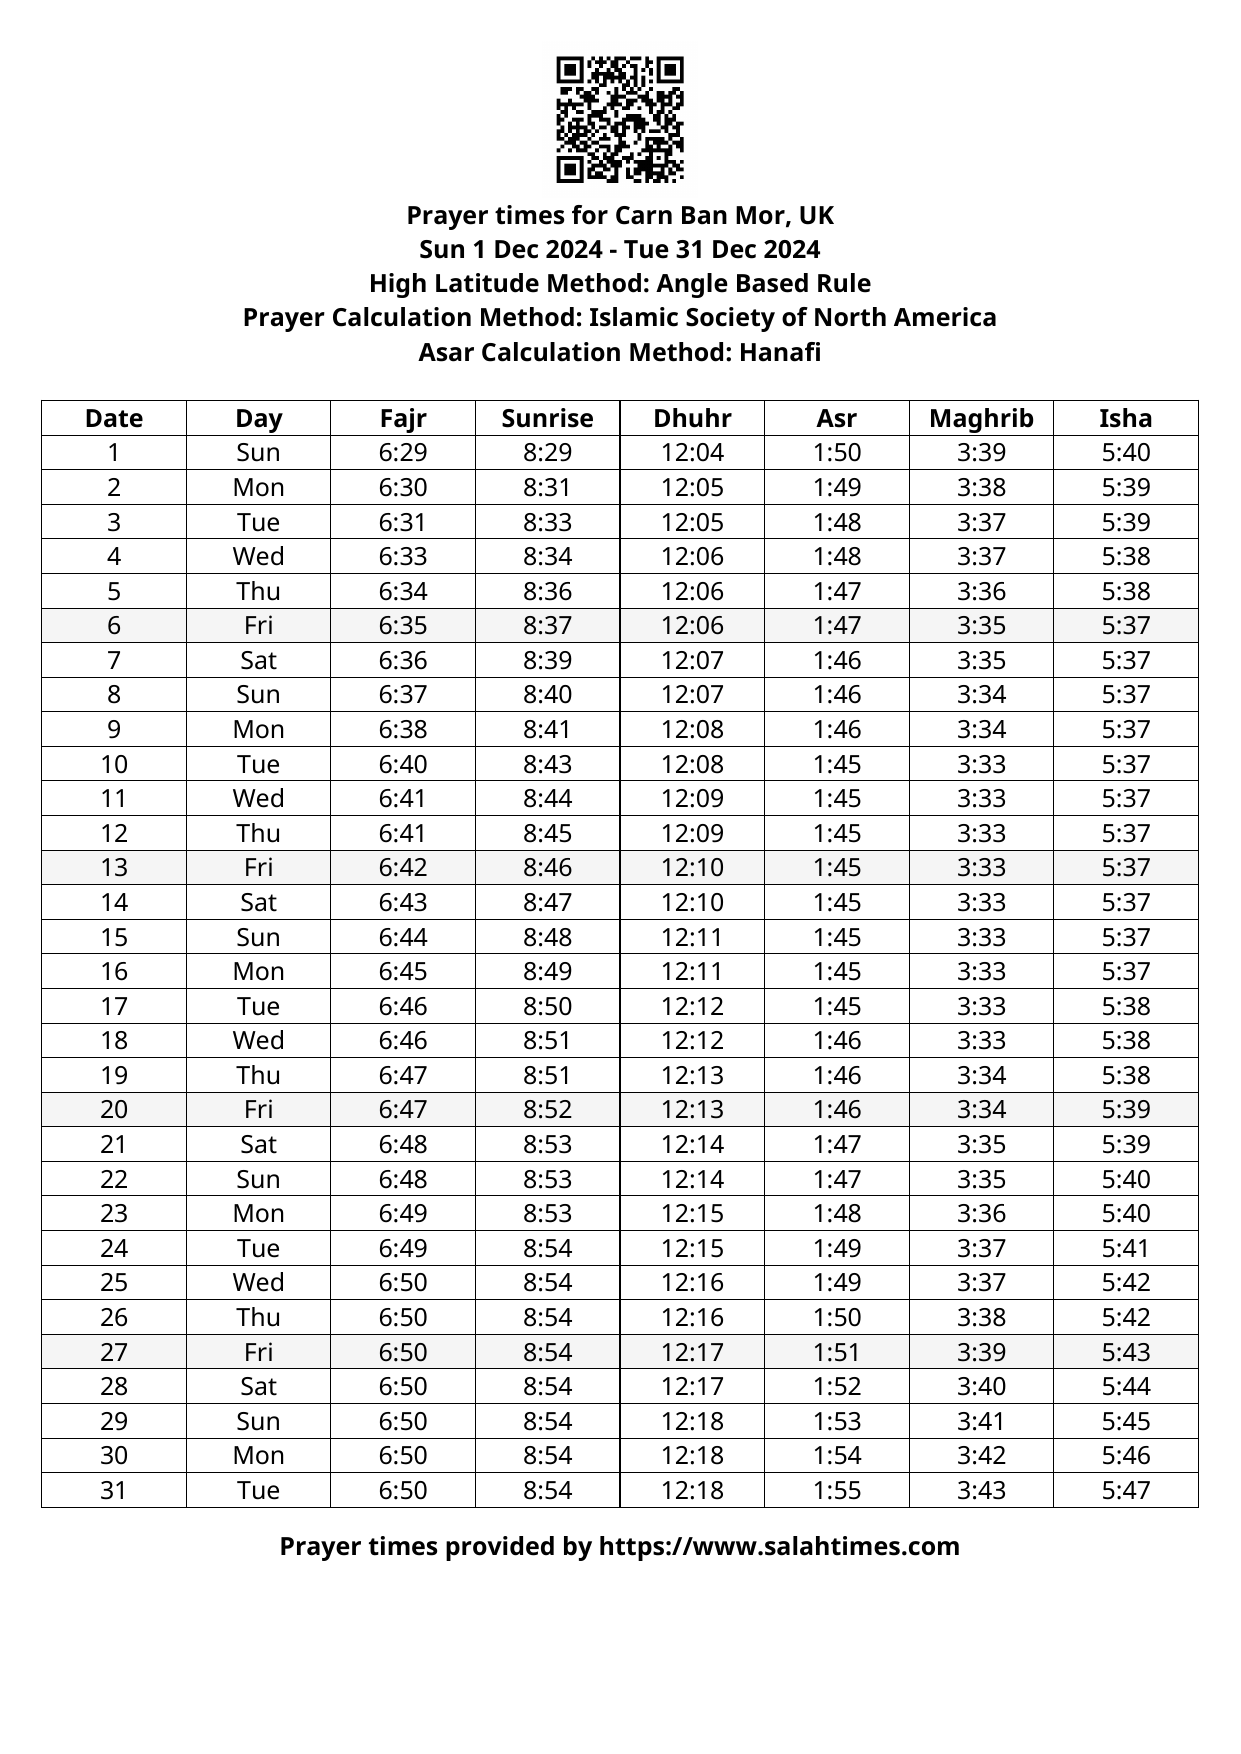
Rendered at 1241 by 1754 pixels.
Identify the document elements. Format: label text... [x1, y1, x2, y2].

table_cell Wed [187, 781, 330, 815]
table_cell 6:50 [331, 1266, 475, 1299]
table_cell Fri [187, 609, 330, 642]
table_cell 1:46 [765, 1058, 909, 1092]
table_cell 5:37 [1054, 678, 1198, 711]
table_cell 3:34 [910, 1058, 1053, 1092]
text Prayer times for Carn Ban Mor, UK [42, 198, 1198, 232]
table_cell 5:37 [1054, 885, 1198, 919]
table_cell 8:54 [476, 1439, 619, 1472]
table_cell 3:33 [910, 954, 1053, 988]
table_cell 8:54 [476, 1266, 619, 1299]
table_cell Thu [187, 574, 330, 607]
table_cell 3:35 [910, 1127, 1053, 1161]
table_cell 3:33 [910, 885, 1053, 919]
table_cell 8:54 [476, 1404, 619, 1437]
table_cell 5:38 [1054, 1024, 1198, 1057]
table_cell 12:15 [621, 1196, 764, 1230]
table_cell 12:11 [621, 954, 764, 988]
table_cell 6:29 [331, 436, 475, 469]
table_cell 6:44 [331, 920, 475, 953]
table_cell 5 [42, 574, 186, 607]
table_cell 3:38 [910, 470, 1053, 504]
table_cell Sat [187, 1127, 330, 1161]
table_cell 30 [42, 1439, 186, 1472]
table_cell 5:37 [1054, 816, 1198, 849]
table_cell 12:16 [621, 1300, 764, 1334]
table_cell 3 [42, 505, 186, 538]
table_cell 8:31 [476, 470, 619, 504]
table_cell 6:41 [331, 816, 475, 849]
table_cell Thu [187, 816, 330, 849]
table_cell 8:48 [476, 920, 619, 953]
table_cell Fri [187, 851, 330, 884]
table_cell 5:37 [1054, 851, 1198, 884]
table_cell 12:18 [621, 1439, 764, 1472]
table_cell 6:50 [331, 1335, 475, 1368]
table_cell 12:14 [621, 1162, 764, 1195]
table_cell 3:34 [910, 1093, 1053, 1126]
table_cell 1:46 [765, 643, 909, 677]
picture [542, 41, 699, 198]
table_cell Sun [187, 920, 330, 953]
table_cell Mon [187, 470, 330, 504]
table_cell 3:37 [910, 1231, 1053, 1264]
table_cell 3:33 [910, 816, 1053, 849]
table_header Sunrise [476, 401, 619, 434]
table_cell Sun [187, 1404, 330, 1437]
table_cell 12 [42, 816, 186, 849]
table_cell 6:48 [331, 1127, 475, 1161]
table_header Asr [765, 401, 909, 434]
table_cell 5:39 [1054, 1093, 1198, 1126]
table_cell 5:40 [1054, 1196, 1198, 1230]
table_cell 8:54 [476, 1231, 619, 1264]
table_cell 5:45 [1054, 1404, 1198, 1437]
table_cell 3:33 [910, 851, 1053, 884]
table_cell 6:31 [331, 505, 475, 538]
table_cell 1:48 [765, 1196, 909, 1230]
table_cell 12:06 [621, 574, 764, 607]
table_cell 3:37 [910, 539, 1053, 573]
table_cell 5:37 [1054, 609, 1198, 642]
table_cell 1:46 [765, 712, 909, 746]
table_cell 8:46 [476, 851, 619, 884]
table_cell 8:51 [476, 1024, 619, 1057]
table_cell 6:45 [331, 954, 475, 988]
table_cell Sun [187, 678, 330, 711]
table_cell 5:37 [1054, 747, 1198, 780]
table_cell 12:12 [621, 1024, 764, 1057]
table_cell 29 [42, 1404, 186, 1437]
table_cell 12:10 [621, 851, 764, 884]
table_cell 5:40 [1054, 436, 1198, 469]
table_cell 1:48 [765, 539, 909, 573]
table_cell 6:47 [331, 1093, 475, 1126]
table_cell 6:49 [331, 1231, 475, 1264]
table_cell 12:18 [621, 1404, 764, 1437]
table_cell 17 [42, 989, 186, 1022]
table_cell 3:38 [910, 1300, 1053, 1334]
table_cell 3:33 [910, 747, 1053, 780]
table_cell 1:45 [765, 816, 909, 849]
table_header Isha [1054, 401, 1198, 434]
table_cell 5:38 [1054, 539, 1198, 573]
table_cell 18 [42, 1024, 186, 1057]
table_cell 12:17 [621, 1369, 764, 1403]
table_cell Tue [187, 989, 330, 1022]
table_cell Sun [187, 1162, 330, 1195]
table_cell 5:47 [1054, 1473, 1198, 1507]
table_cell 6:34 [331, 574, 475, 607]
table_cell 8:44 [476, 781, 619, 815]
table_cell 1:48 [765, 505, 909, 538]
table_cell 1:49 [765, 1266, 909, 1299]
table_cell Thu [187, 1300, 330, 1334]
table_cell 6:33 [331, 539, 475, 573]
table_cell 8:54 [476, 1300, 619, 1334]
table_cell 1:55 [765, 1473, 909, 1507]
table_cell 3:35 [910, 643, 1053, 677]
table_cell 6:50 [331, 1439, 475, 1472]
table_cell 3:34 [910, 678, 1053, 711]
table_cell 6:37 [331, 678, 475, 711]
table_cell 12:06 [621, 609, 764, 642]
table_cell Wed [187, 1266, 330, 1299]
text High Latitude Method: Angle Based Rule [42, 266, 1198, 300]
table_cell 12:05 [621, 505, 764, 538]
table_cell 1:47 [765, 1127, 909, 1161]
table_cell 5:38 [1054, 574, 1198, 607]
table_cell 12:05 [621, 470, 764, 504]
table_cell 3:37 [910, 505, 1053, 538]
table_cell Fri [187, 1093, 330, 1126]
table_header Maghrib [910, 401, 1053, 434]
table_cell 8:53 [476, 1196, 619, 1230]
table_cell Sat [187, 885, 330, 919]
table_cell 12:07 [621, 643, 764, 677]
table_cell 11 [42, 781, 186, 815]
table_cell 6:50 [331, 1404, 475, 1437]
table_cell 12:09 [621, 816, 764, 849]
table_cell 12:12 [621, 989, 764, 1022]
table_cell 1:47 [765, 574, 909, 607]
table_cell 3:33 [910, 1024, 1053, 1057]
table_cell 14 [42, 885, 186, 919]
table_cell 8:34 [476, 539, 619, 573]
table_cell 4 [42, 539, 186, 573]
table_cell 12:16 [621, 1266, 764, 1299]
table_cell 3:36 [910, 574, 1053, 607]
table_cell 6:30 [331, 470, 475, 504]
table_cell 5:42 [1054, 1266, 1198, 1299]
table_header Dhuhr [621, 401, 764, 434]
table_cell 5:37 [1054, 920, 1198, 953]
table_cell 3:33 [910, 989, 1053, 1022]
table_cell 6:38 [331, 712, 475, 746]
table_cell 8:29 [476, 436, 619, 469]
table_cell 8:33 [476, 505, 619, 538]
table_cell 5:39 [1054, 470, 1198, 504]
table_cell 1:51 [765, 1335, 909, 1368]
table_cell 6:49 [331, 1196, 475, 1230]
table_cell 22 [42, 1162, 186, 1195]
table_cell 3:39 [910, 1335, 1053, 1368]
table_cell 8:36 [476, 574, 619, 607]
table_cell 1:46 [765, 678, 909, 711]
table_cell 20 [42, 1093, 186, 1126]
table_cell 6:50 [331, 1369, 475, 1403]
table_cell 6:46 [331, 1024, 475, 1057]
table_cell Sat [187, 643, 330, 677]
table_cell 3:36 [910, 1196, 1053, 1230]
table_cell 8:37 [476, 609, 619, 642]
table_cell 3:37 [910, 1266, 1053, 1299]
table_cell 8:53 [476, 1127, 619, 1161]
table_cell 1:45 [765, 851, 909, 884]
table_cell 12:11 [621, 920, 764, 953]
table_cell Mon [187, 1196, 330, 1230]
table_cell 1:53 [765, 1404, 909, 1437]
table_cell 5:39 [1054, 1127, 1198, 1161]
table_cell 12:14 [621, 1127, 764, 1161]
table_cell 5:41 [1054, 1231, 1198, 1264]
table_cell 15 [42, 920, 186, 953]
table_cell 3:35 [910, 609, 1053, 642]
table_header Day [187, 401, 330, 434]
text Sun 1 Dec 2024 - Tue 31 Dec 2024 [42, 232, 1198, 266]
table_cell 6:46 [331, 989, 475, 1022]
table_cell Mon [187, 712, 330, 746]
table_cell 3:33 [910, 920, 1053, 953]
table_cell 28 [42, 1369, 186, 1403]
table_cell 6:36 [331, 643, 475, 677]
table_cell 6:35 [331, 609, 475, 642]
table_cell Tue [187, 1231, 330, 1264]
table_cell 8 [42, 678, 186, 711]
table_cell 1:45 [765, 747, 909, 780]
table_cell 8:52 [476, 1093, 619, 1126]
table_cell 3:40 [910, 1369, 1053, 1403]
table_cell Thu [187, 1058, 330, 1092]
table_cell 8:53 [476, 1162, 619, 1195]
table_cell 8:49 [476, 954, 619, 988]
table_cell Tue [187, 1473, 330, 1507]
table_cell 16 [42, 954, 186, 988]
table_cell 12:07 [621, 678, 764, 711]
table_cell 12:09 [621, 781, 764, 815]
table_cell 5:37 [1054, 712, 1198, 746]
table_cell Mon [187, 954, 330, 988]
table_cell 1:45 [765, 920, 909, 953]
table_cell 3:35 [910, 1162, 1053, 1195]
text Asar Calculation Method: Hanafi [42, 334, 1198, 368]
table_cell 6 [42, 609, 186, 642]
table_cell 6:47 [331, 1058, 475, 1092]
table_cell Wed [187, 1024, 330, 1057]
table_cell 5:38 [1054, 989, 1198, 1022]
table_cell Wed [187, 539, 330, 573]
table_cell 7 [42, 643, 186, 677]
table_cell Mon [187, 1439, 330, 1472]
table_cell 6:41 [331, 781, 475, 815]
table_cell 5:39 [1054, 505, 1198, 538]
text Prayer Calculation Method: Islamic Society of North America [42, 300, 1198, 334]
table_cell 3:34 [910, 712, 1053, 746]
table_cell 8:45 [476, 816, 619, 849]
table_cell 12:10 [621, 885, 764, 919]
table_cell 5:44 [1054, 1369, 1198, 1403]
table_cell 8:43 [476, 747, 619, 780]
table_cell 8:39 [476, 643, 619, 677]
table_header Date [42, 401, 186, 434]
table_cell 8:41 [476, 712, 619, 746]
table_cell 10 [42, 747, 186, 780]
table_cell 2 [42, 470, 186, 504]
table_cell 12:08 [621, 747, 764, 780]
table_cell 31 [42, 1473, 186, 1507]
table_cell 23 [42, 1196, 186, 1230]
table_cell 1:46 [765, 1093, 909, 1126]
table_cell 27 [42, 1335, 186, 1368]
table_cell 24 [42, 1231, 186, 1264]
table_cell Fri [187, 1335, 330, 1368]
table_cell 19 [42, 1058, 186, 1092]
table_cell 9 [42, 712, 186, 746]
table_cell 3:33 [910, 781, 1053, 815]
table_cell 5:46 [1054, 1439, 1198, 1472]
table_cell 3:41 [910, 1404, 1053, 1437]
table_cell 6:50 [331, 1473, 475, 1507]
table_cell 12:13 [621, 1093, 764, 1126]
table_cell 1:50 [765, 436, 909, 469]
table_cell 1:45 [765, 989, 909, 1022]
table_cell 1 [42, 436, 186, 469]
table_cell 1:50 [765, 1300, 909, 1334]
table_cell 1:49 [765, 1231, 909, 1264]
table_cell 6:42 [331, 851, 475, 884]
table_cell 6:43 [331, 885, 475, 919]
table_cell 5:37 [1054, 954, 1198, 988]
table_cell 1:54 [765, 1439, 909, 1472]
table_cell 5:43 [1054, 1335, 1198, 1368]
table_cell 1:49 [765, 470, 909, 504]
table_cell 12:13 [621, 1058, 764, 1092]
table_cell 1:45 [765, 954, 909, 988]
table_cell 12:15 [621, 1231, 764, 1264]
table_cell 8:54 [476, 1369, 619, 1403]
table_cell 12:08 [621, 712, 764, 746]
table_cell 5:40 [1054, 1162, 1198, 1195]
table_cell Sat [187, 1369, 330, 1403]
table_cell 3:42 [910, 1439, 1053, 1472]
table_cell 1:47 [765, 609, 909, 642]
table_cell 1:45 [765, 781, 909, 815]
text Prayer times provided by https://www.salahtimes.com [42, 1528, 1198, 1563]
table_cell 8:40 [476, 678, 619, 711]
table_cell 1:45 [765, 885, 909, 919]
table_cell Tue [187, 747, 330, 780]
table_cell 8:47 [476, 885, 619, 919]
table_cell 12:06 [621, 539, 764, 573]
table_cell 5:38 [1054, 1058, 1198, 1092]
table_cell 26 [42, 1300, 186, 1334]
table_cell 1:46 [765, 1024, 909, 1057]
table_cell 5:37 [1054, 781, 1198, 815]
table_cell 13 [42, 851, 186, 884]
table_cell 1:47 [765, 1162, 909, 1195]
table_cell 1:52 [765, 1369, 909, 1403]
table_cell 3:39 [910, 436, 1053, 469]
table_cell 6:50 [331, 1300, 475, 1334]
table_cell 8:50 [476, 989, 619, 1022]
table_cell 21 [42, 1127, 186, 1161]
table_cell 5:37 [1054, 643, 1198, 677]
table_cell 8:54 [476, 1473, 619, 1507]
table_cell 8:51 [476, 1058, 619, 1092]
table_cell 25 [42, 1266, 186, 1299]
table_cell 8:54 [476, 1335, 619, 1368]
table_cell 6:40 [331, 747, 475, 780]
table_cell 12:17 [621, 1335, 764, 1368]
table_cell 6:48 [331, 1162, 475, 1195]
table_cell Sun [187, 436, 330, 469]
table_cell 3:43 [910, 1473, 1053, 1507]
table_cell 12:18 [621, 1473, 764, 1507]
table_cell Tue [187, 505, 330, 538]
table_cell 12:04 [621, 436, 764, 469]
table_cell 5:42 [1054, 1300, 1198, 1334]
table_header Fajr [331, 401, 475, 434]
